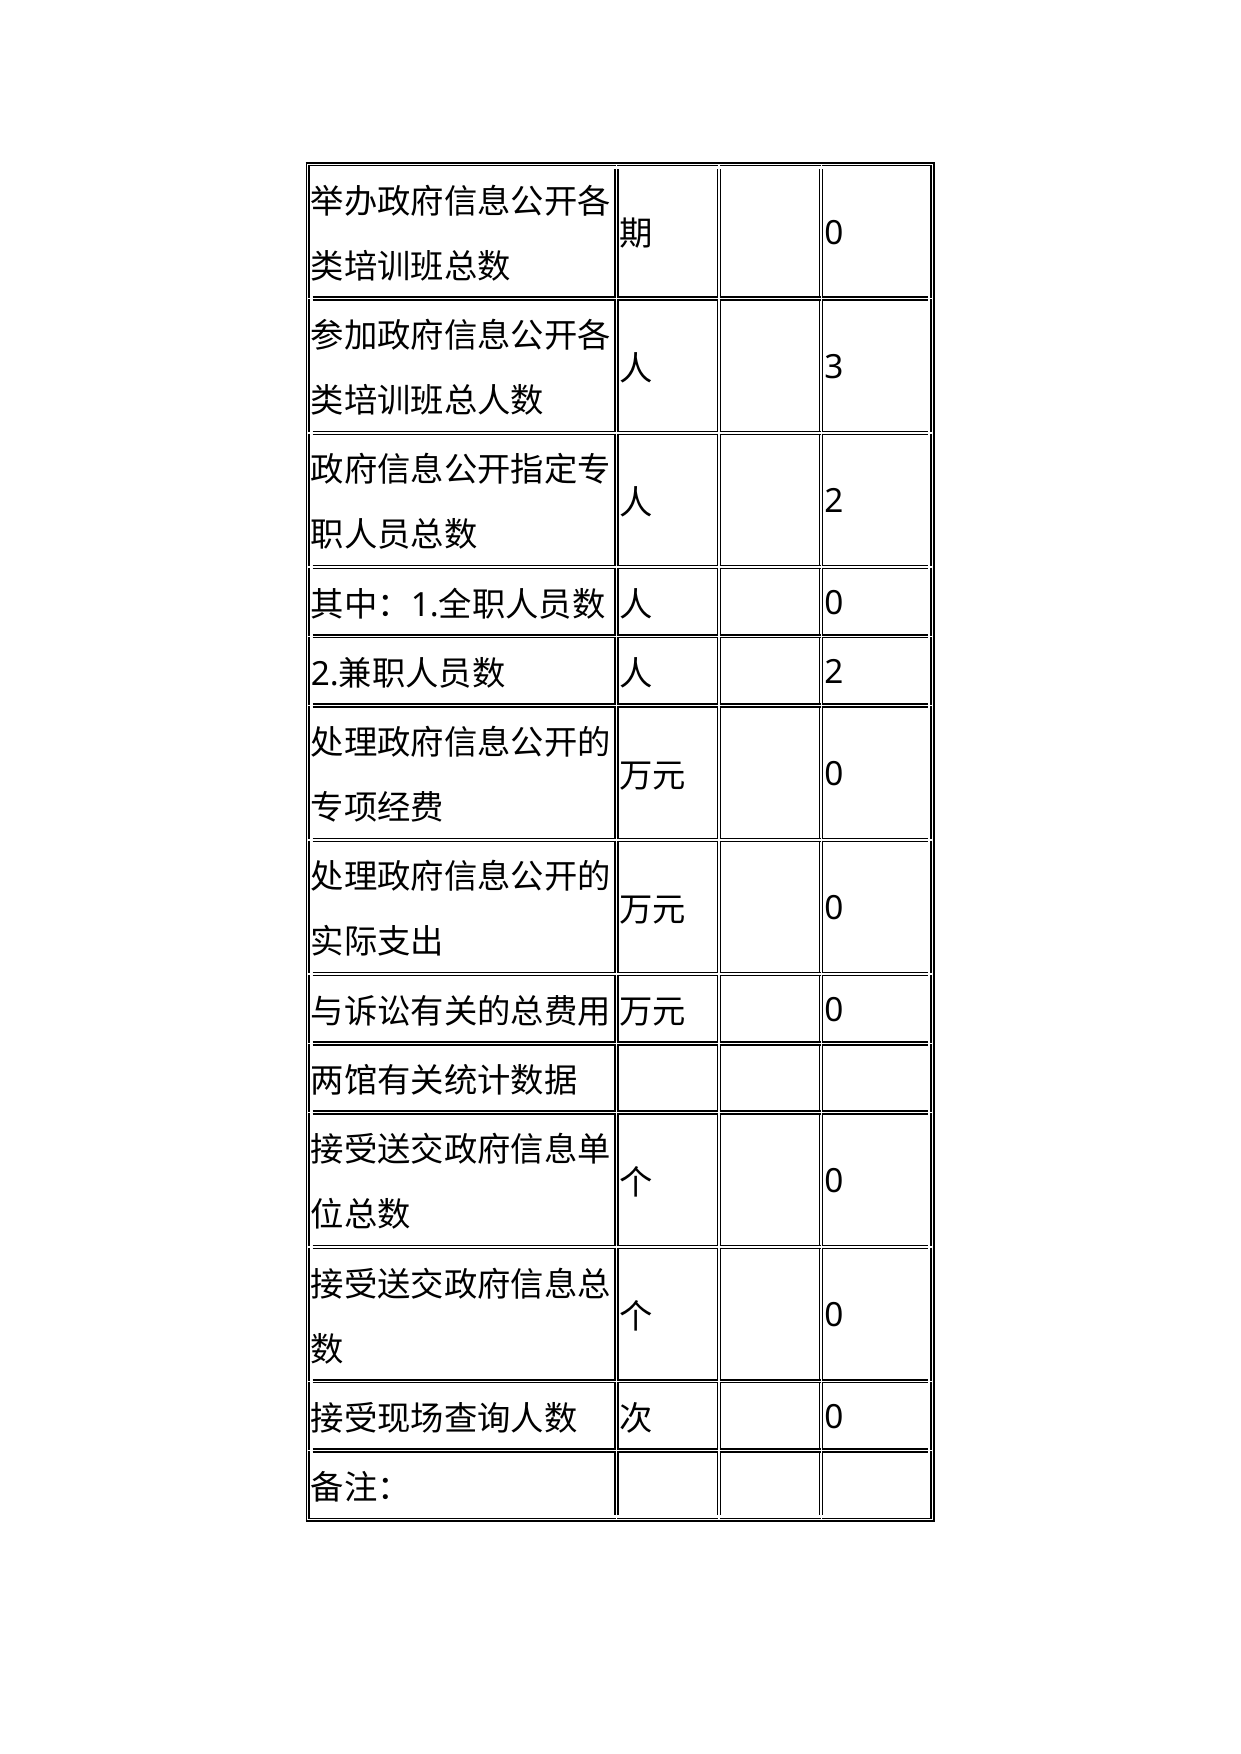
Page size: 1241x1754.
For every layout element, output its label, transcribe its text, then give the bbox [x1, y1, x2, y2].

table_cell 接受送交政府信息单位总数 [308, 1110, 616, 1245]
table_cell 人 [619, 638, 717, 703]
table_cell [619, 1046, 717, 1110]
table_cell 万元 [619, 842, 717, 972]
table_cell 举办政府信息公开各类培训班总数 [310, 166, 616, 296]
table_cell 接受现场查询人数 [310, 1379, 615, 1448]
table_cell [721, 1383, 819, 1448]
table_cell 与诉讼有关的总费用 [308, 972, 616, 1041]
table_cell 两馆有关统计数据 [308, 1041, 616, 1110]
table_cell 备注： [308, 1448, 616, 1517]
table_cell 接受送交政府信息总数 [308, 1245, 616, 1379]
table_cell 0 [821, 1245, 932, 1379]
table_cell 0 [821, 166, 930, 296]
table_cell 个 [619, 1249, 717, 1379]
table_cell 人 [619, 569, 717, 634]
table_cell 次 [619, 1383, 717, 1448]
table_cell [721, 569, 819, 634]
table_cell 参加政府信息公开各类培训班总人数 [308, 296, 616, 431]
table_cell 个 [619, 1115, 717, 1245]
table_cell 处理政府信息公开的实际支出 [308, 838, 616, 972]
table_cell 0 [823, 1379, 931, 1448]
table_cell [721, 842, 819, 972]
table_cell [616, 1448, 719, 1517]
table_cell 期 [616, 164, 719, 296]
table_cell 处理政府信息公开的专项经费 [308, 703, 616, 838]
table_cell [821, 1448, 932, 1517]
table_cell [721, 1046, 819, 1110]
table_cell 0 [821, 703, 932, 838]
table_cell [721, 976, 819, 1041]
table_cell [719, 1452, 821, 1517]
table_cell 2 [821, 431, 932, 565]
table_cell 万元 [619, 708, 717, 838]
table_cell 0 [821, 1110, 932, 1245]
table_cell [821, 1041, 932, 1110]
table_cell 政府信息公开指定专职人员总数 [308, 431, 616, 565]
table_cell 人 [619, 435, 717, 565]
table_cell [721, 708, 819, 838]
table_cell 0 [821, 565, 932, 634]
table_cell [719, 166, 821, 296]
table_cell [721, 435, 819, 565]
table_cell [721, 1249, 819, 1379]
table_cell [721, 301, 819, 431]
table_cell 2.兼职人员数 [308, 634, 616, 703]
table_cell 3 [821, 296, 932, 431]
table_cell 0 [821, 972, 932, 1041]
table_cell 0 [821, 838, 932, 972]
table_cell 2 [821, 634, 932, 703]
table_cell [721, 1115, 819, 1245]
table_cell 人 [619, 301, 717, 431]
table_cell 万元 [619, 976, 717, 1041]
table_cell [721, 638, 819, 703]
table_cell 其中：1.全职人员数 [308, 565, 616, 634]
